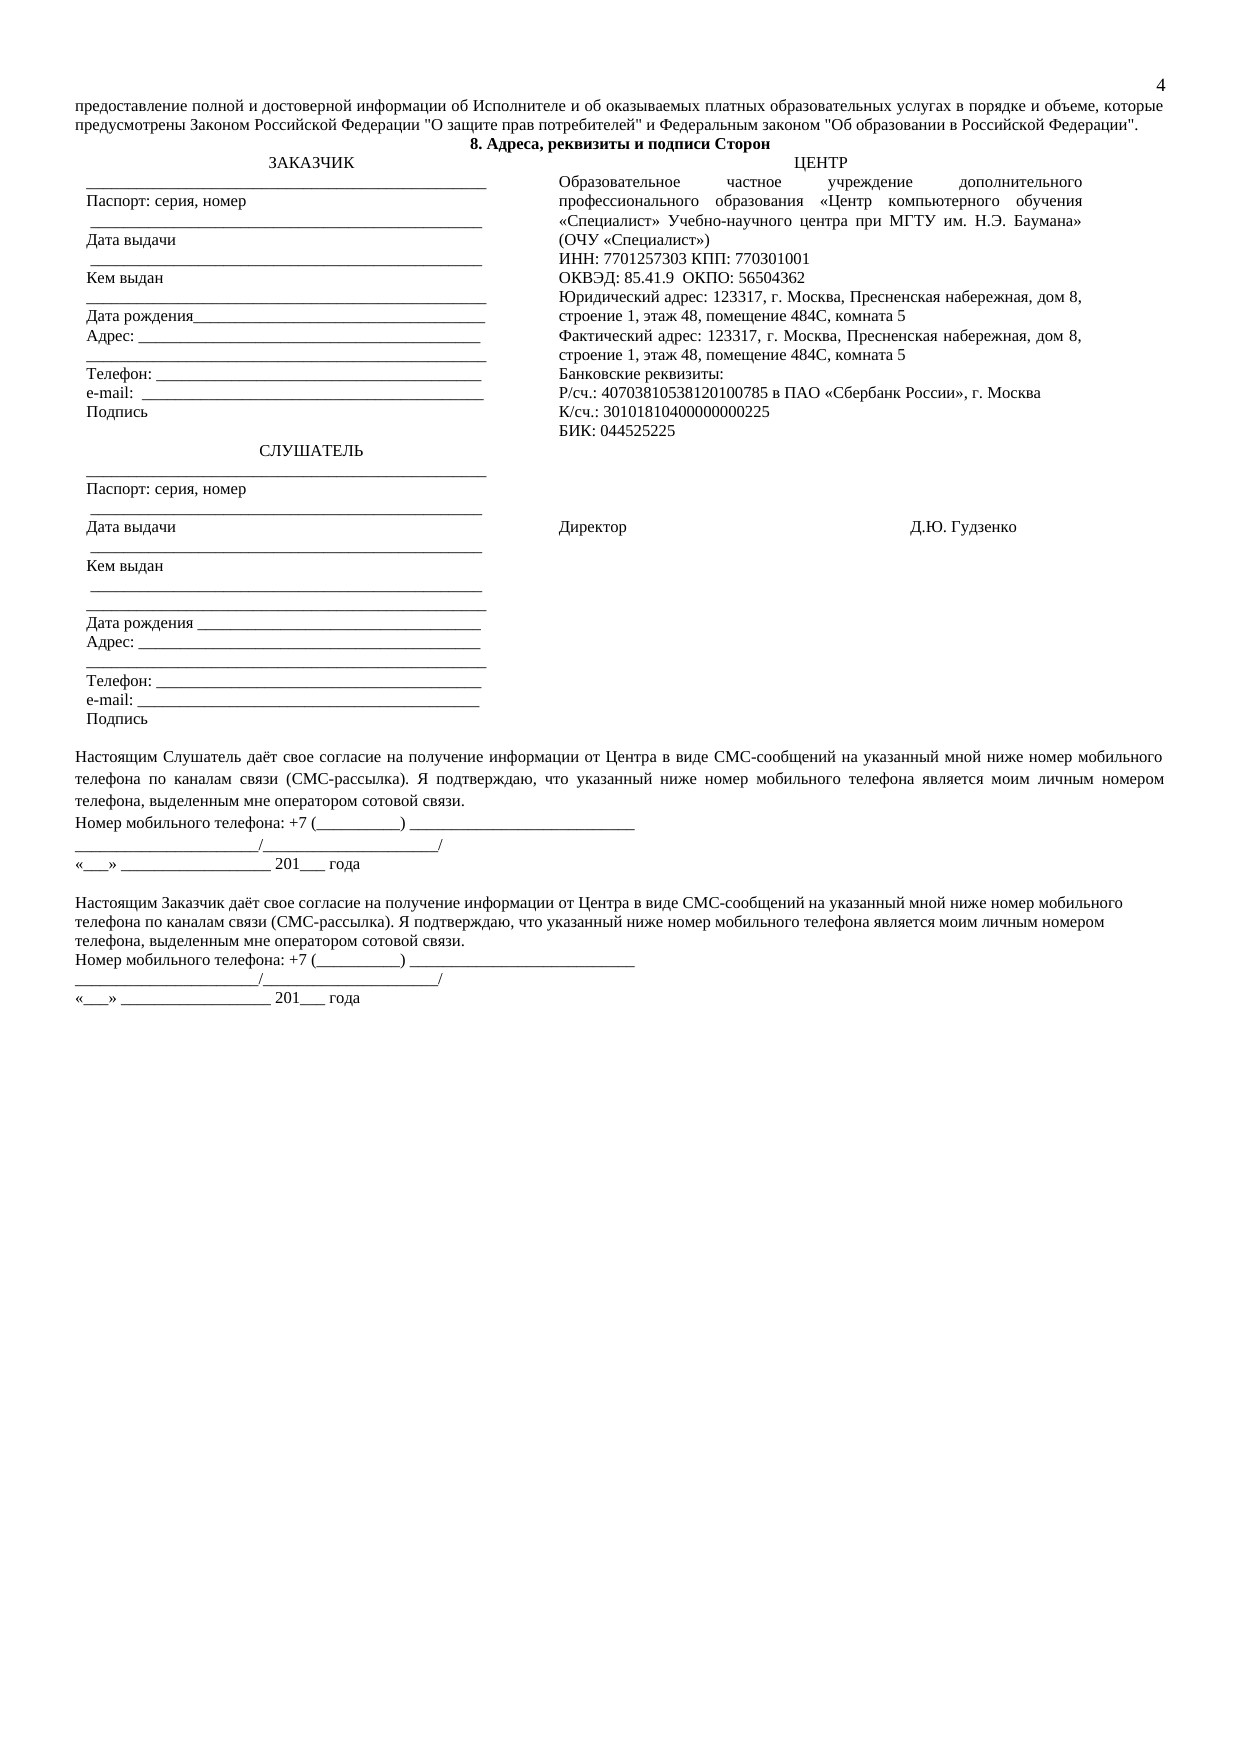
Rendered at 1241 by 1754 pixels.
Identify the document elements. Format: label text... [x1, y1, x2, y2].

text ______________________/_____________________/ [75, 969, 1165, 988]
text 8. Адреса, реквизиты и подписи Сторон [75, 134, 1165, 153]
text ______________________/_____________________/ [75, 835, 1165, 854]
text Номер мобильного телефона: +7 (__________) ___________________________ [75, 813, 1165, 832]
table_header ЦЕНТР Образовательное частное учреждение дополнительного профессионального образования «Центр компьютерного обучения «Специалист» Учебно-научного центра при МГТУ им. Н.Э. Баумана» (ОЧУ «Специалист») ИНН: 7701257303 КПП: 770З01001 ОКВЭД: 85.41.9 ОКПО: 56504362 Юридический адрес: 123317, г. Москва, Пресненская набережная, дом 8, строение 1, этаж 48, помещение 484С, комната 5 Фактический адрес: 123317, г. Москва, Пресненская набережная, дом 8, строение 1, этаж 48, помещение 484С, комната 5 Банковские реквизиты: Р/сч.: 40703810538120100785 в ПАО «Сбербанк России», г. Москва К/сч.: 30101810400000000225 БИК: 044525225 Директор Д.Ю. Гудзенко [548, 153, 1094, 728]
text Настоящим Заказчик даёт свое согласие на получение информации от Центра в виде СМС-сообщений на указанный мной ниже номер мобильного телефона по каналам связи (СМС-рассылка). Я подтверждаю, что указанный ниже номер мобильного телефона является моим личным номером телефона, выделенным мне оператором сотовой связи. [75, 892, 1165, 950]
table_cell СЛУШАТЕЛЬ ________________________________________________ Паспорт: серия, номер _______________________________________________ Дата выдачи _______________________________________________ Кем выдан _______________________________________________ ________________________________________________ Дата рождения __________________________________ Адрес: _________________________________________ ________________________________________________ Телефон: _______________________________________ e-mail: _________________________________________ Подпись [75, 440, 547, 728]
text «___» __________________ 201___ года [75, 988, 1165, 1007]
text «___» __________________ 201___ года [75, 854, 1165, 873]
text Настоящим Слушатель даёт свое согласие на получение информации от Центра в виде СМС-сообщений на указанный мной ниже номер мобильного телефона по каналам связи (СМС-рассылка). Я подтверждаю, что указанный ниже номер мобильного телефона является моим личным номером телефона, выделенным мне оператором сотовой связи. [75, 747, 1165, 810]
table_header ЗАКАЗЧИК ________________________________________________ Паспорт: серия, номер _______________________________________________ Дата выдачи _______________________________________________ Кем выдан ________________________________________________ Дата рождения___________________________________ Адрес: _________________________________________ ________________________________________________ Телефон: _______________________________________ e-mail: _________________________________________ Подпись [75, 153, 547, 440]
text Номер мобильного телефона: +7 (__________) ___________________________ [75, 950, 1165, 969]
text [75, 95, 1165, 134]
